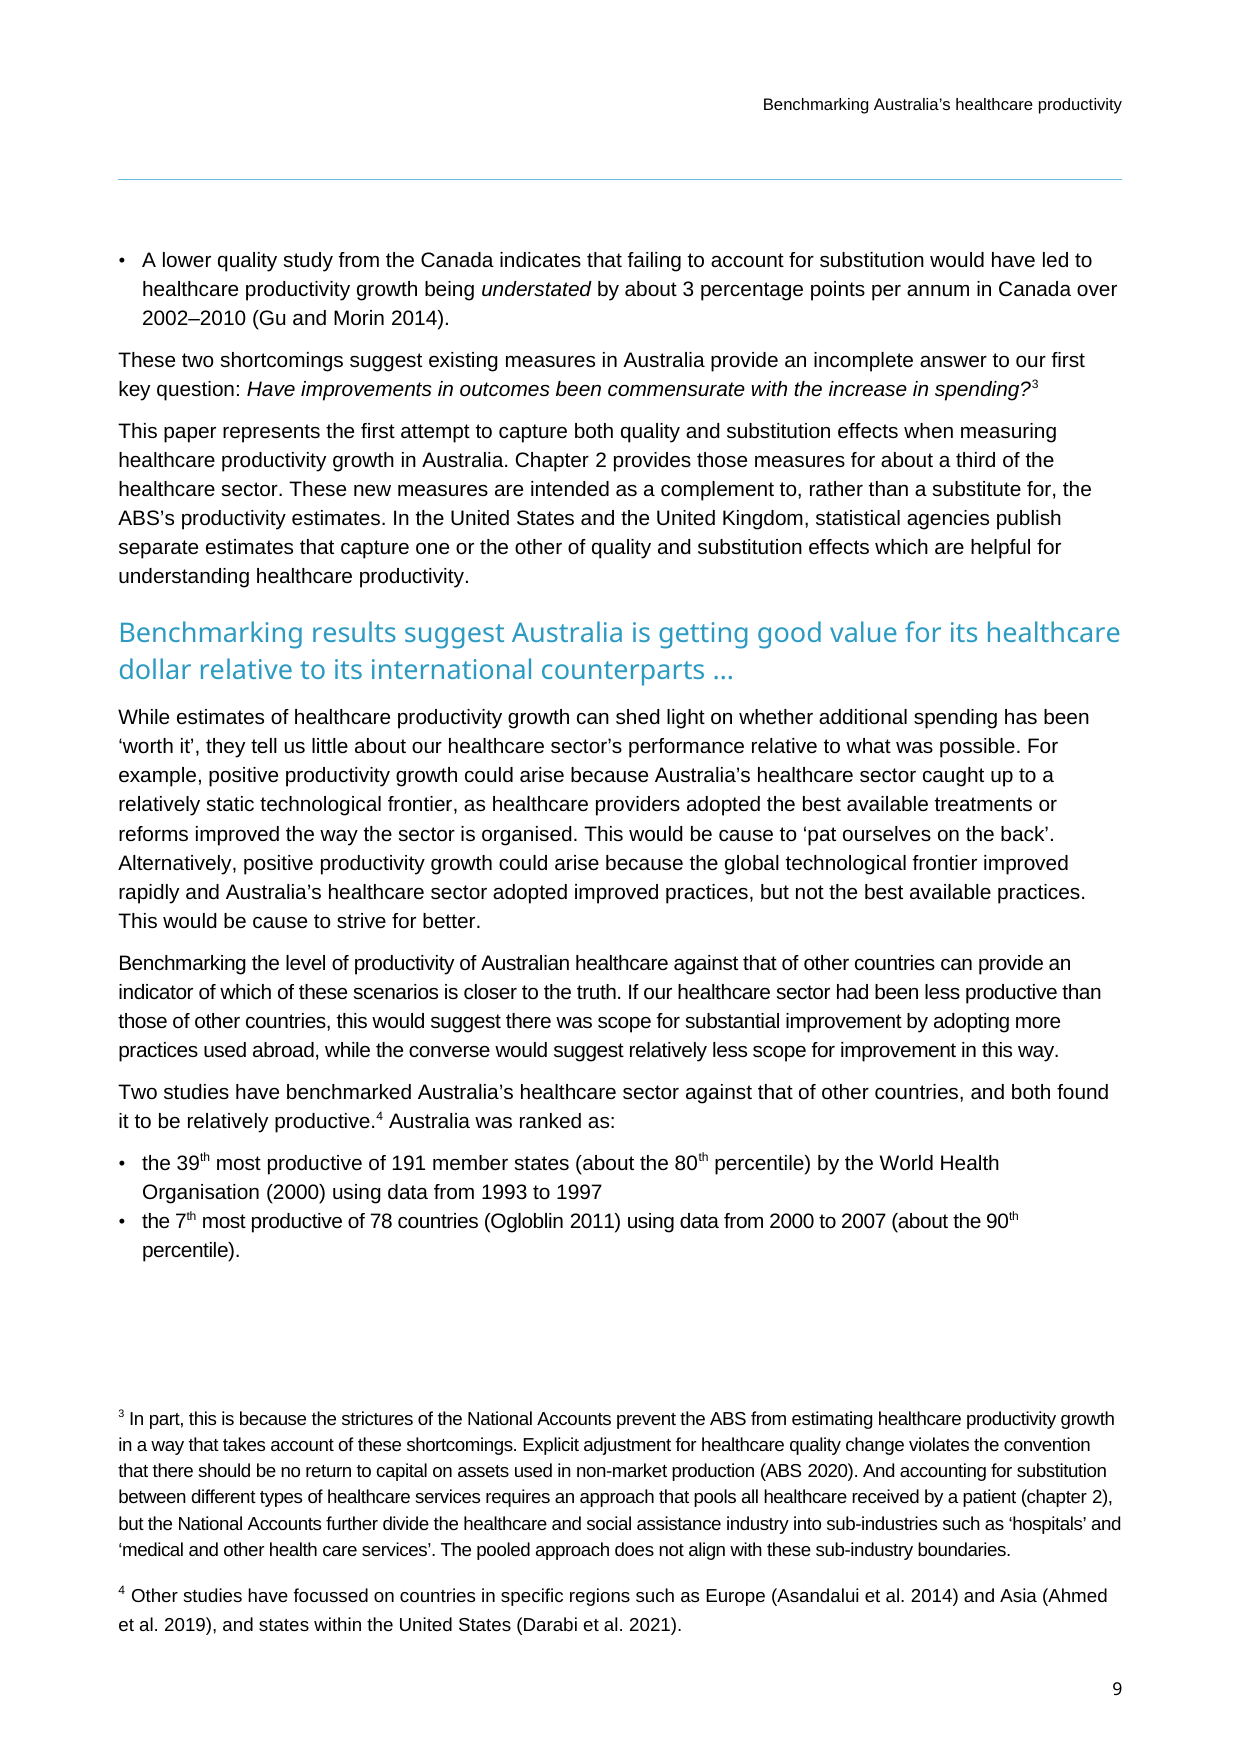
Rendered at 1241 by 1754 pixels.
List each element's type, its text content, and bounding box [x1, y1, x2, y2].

text This paper represents the first attempt to capture both quality and substitution effects when measuring healthcare productivity growth in Australia. Chapter 2 provides those measures for about a third of the healthcare sector. These new measures are intended as a complement to, rather than a substitute for, the ABS’s productivity estimates. In the United States and the United Kingdom, statistical agencies publish separate estimates that capture one or the other of quality and substitution effects which are helpful for understanding healthcare productivity. [118, 413, 1122, 588]
list A lower quality study from the Canada indicates that failing to account for substitution would have led to healthcare productivity growth being understated by about 3 percentage points per annum in Canada over 2002–2010 (Gu and Morin 2014). [118, 242, 1122, 330]
text Two studies have benchmarked Australia’s healthcare sector against that of other countries, and both found it to be relatively productive. Australia was ranked as: [118, 1074, 1122, 1133]
text While estimates of healthcare productivity growth can shed light on whether additional spending has been ‘worth it’, they tell us little about our healthcare sector’s performance relative to what was possible. For example, positive productivity growth could arise because Australia’s healthcare sector caught up to a relatively static technological frontier, as healthcare providers adopted the best available treatments or reforms improved the way the sector is organised. This would be cause to ‘pat ourselves on the back’. Alternatively, positive productivity growth could arise because the global technological frontier improved rapidly and Australia’s healthcare sector adopted improved practices, but not the best available practices. This would be cause to strive for better. [118, 699, 1122, 933]
text Benchmarking the level of productivity of Australian healthcare against that of other countries can provide an indicator of which of these scenarios is closer to the truth. If our healthcare sector had been less productive than those of other countries, this would suggest there was scope for substantial improvement by adopting more practices used abroad, while the converse would suggest relatively less scope for improvement in this way. [118, 945, 1122, 1062]
list the 7th most productive of 78 countries (Ogloblin 2011) using data from 2000 to 2007 (about the 90th percentile). [118, 1204, 1122, 1262]
subtitle Benchmarking results suggest Australia is getting good value for its healthcare dollar relative to its international counterparts … [118, 613, 1122, 687]
list the 39th most productive of 191 member states (about the 80th percentile) by the World Health Organisation (2000) using data from 1993 to 1997 [118, 1145, 1122, 1204]
text These two shortcomings suggest existing measures in Australia provide an incomplete answer to our first key question: Have improvements in outcomes been commensurate with the increase in spending? [118, 342, 1122, 401]
